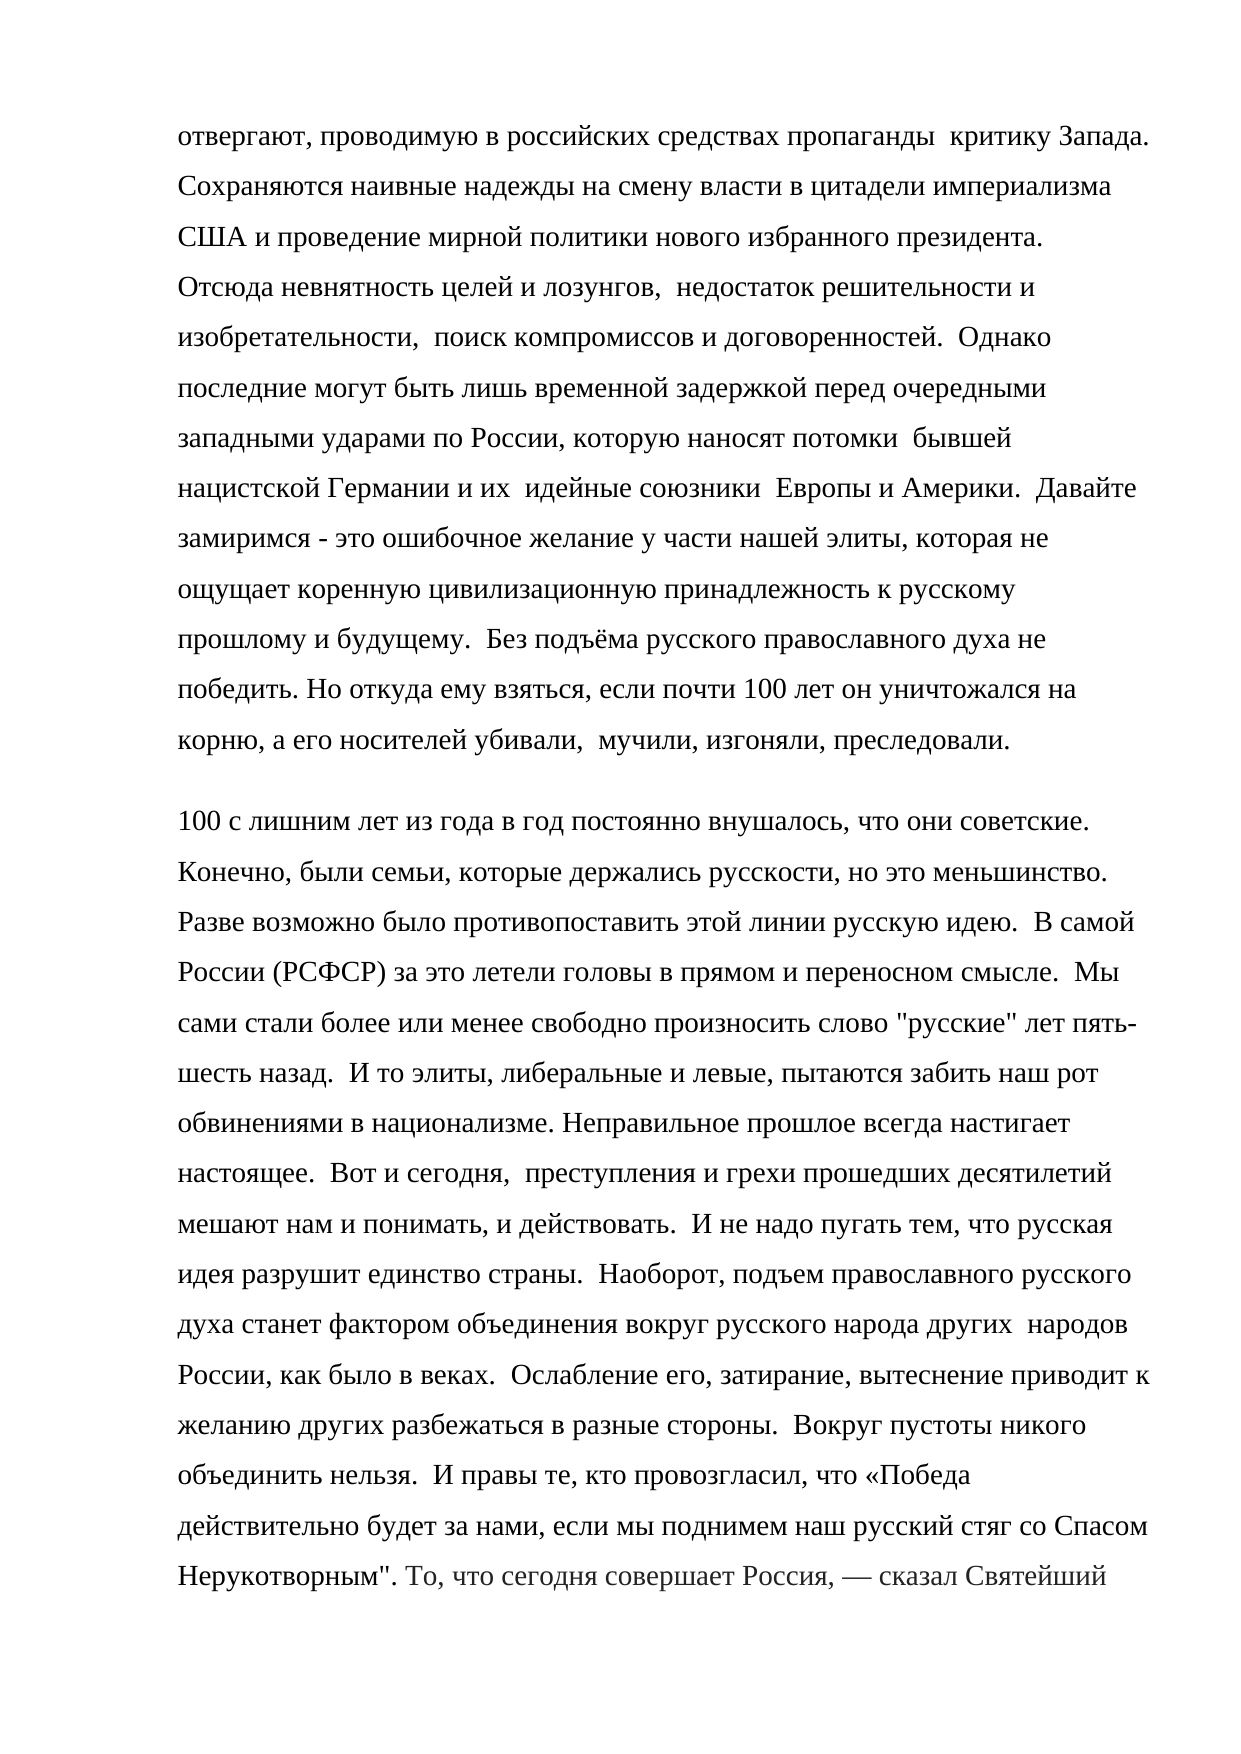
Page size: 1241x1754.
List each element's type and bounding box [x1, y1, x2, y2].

text [177, 803, 1152, 1592]
text [177, 118, 1152, 755]
